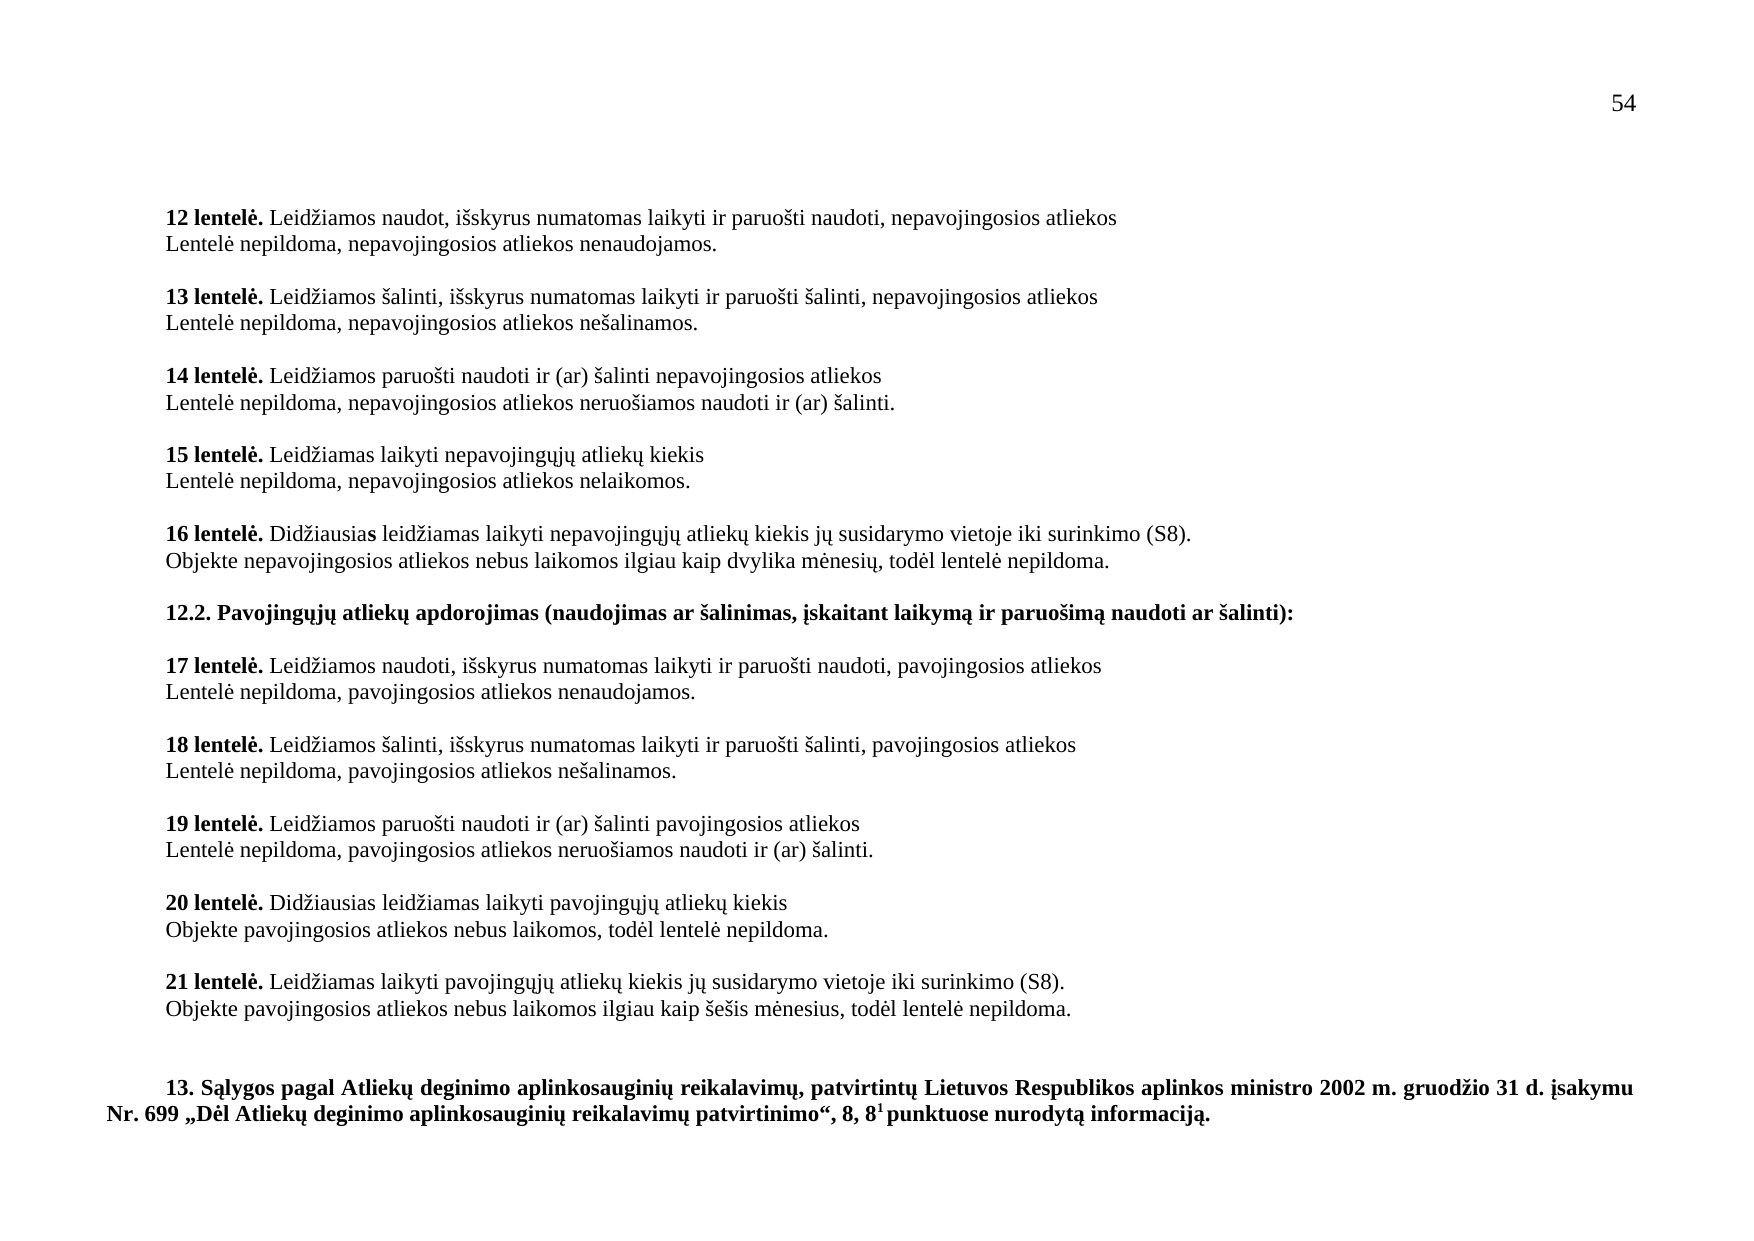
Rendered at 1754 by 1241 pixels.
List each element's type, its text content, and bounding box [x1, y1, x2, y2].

list 20 lentelė. Didžiausias leidžiamas laikyti pavojingųjų atliekų kiekis [106, 889, 1636, 916]
list 12.2. Pavojingųjų atliekų apdorojimas (naudojimas ar šalinimas, įskaitant laikymą ir paruošimą naudoti ar šalinti): [106, 599, 1636, 626]
list Lentelė nepildoma, nepavojingosios atliekos nešalinamos. [106, 309, 1636, 336]
list Objekte pavojingosios atliekos nebus laikomos ilgiau kaip šešis mėnesius, todėl lentelė nepildoma. [106, 995, 1636, 1021]
list Objekte nepavojingosios atliekos nebus laikomos ilgiau kaip dvylika mėnesių, todėl lentelė nepildoma. [106, 547, 1636, 573]
list Lentelė nepildoma, nepavojingosios atliekos nelaikomos. [106, 468, 1636, 494]
list 21 lentelė. Leidžiamas laikyti pavojingųjų atliekų kiekis jų susidarymo vietoje iki surinkimo (S8). [106, 968, 1636, 995]
list Lentelė nepildoma, pavojingosios atliekos nenaudojamos. [106, 678, 1636, 705]
list 18 lentelė. Leidžiamos šalinti, išskyrus numatomas laikyti ir paruošti šalinti, pavojingosios atliekos [106, 731, 1636, 757]
list 16 lentelė. Didžiausias leidžiamas laikyti nepavojingųjų atliekų kiekis jų susidarymo vietoje iki surinkimo (S8). [106, 520, 1636, 547]
list Lentelė nepildoma, pavojingosios atliekos neruošiamos naudoti ir (ar) šalinti. [106, 837, 1636, 863]
list 12 lentelė. Leidžiamos naudot, išskyrus numatomas laikyti ir paruošti naudoti, nepavojingosios atliekos [106, 204, 1636, 230]
list Lentelė nepildoma, nepavojingosios atliekos nenaudojamos. [106, 230, 1636, 257]
list 15 lentelė. Leidžiamas laikyti nepavojingųjų atliekų kiekis [106, 441, 1636, 468]
list 19 lentelė. Leidžiamos paruošti naudoti ir (ar) šalinti pavojingosios atliekos [106, 810, 1636, 837]
list 13 lentelė. Leidžiamos šalinti, išskyrus numatomas laikyti ir paruošti šalinti, nepavojingosios atliekos [106, 283, 1636, 309]
text 13. Sąlygos pagal Atliekų deginimo aplinkosauginių reikalavimų, patvirtintų Lietuvos Respublikos aplinkos ministro 2002 m. gruodžio 31 d. įsakymu Nr. 699 „Dėl Atliekų deginimo aplinkosauginių reikalavimų patvirtinimo“, 8, 81 punktuose nurodytą informaciją. [106, 1074, 1636, 1126]
list 14 lentelė. Leidžiamos paruošti naudoti ir (ar) šalinti nepavojingosios atliekos [106, 362, 1636, 388]
list Objekte pavojingosios atliekos nebus laikomos, todėl lentelė nepildoma. [106, 916, 1636, 942]
list Lentelė nepildoma, pavojingosios atliekos nešalinamos. [106, 757, 1636, 784]
list Lentelė nepildoma, nepavojingosios atliekos neruošiamos naudoti ir (ar) šalinti. [106, 388, 1636, 415]
list 17 lentelė. Leidžiamos naudoti, išskyrus numatomas laikyti ir paruošti naudoti, pavojingosios atliekos [106, 652, 1636, 678]
